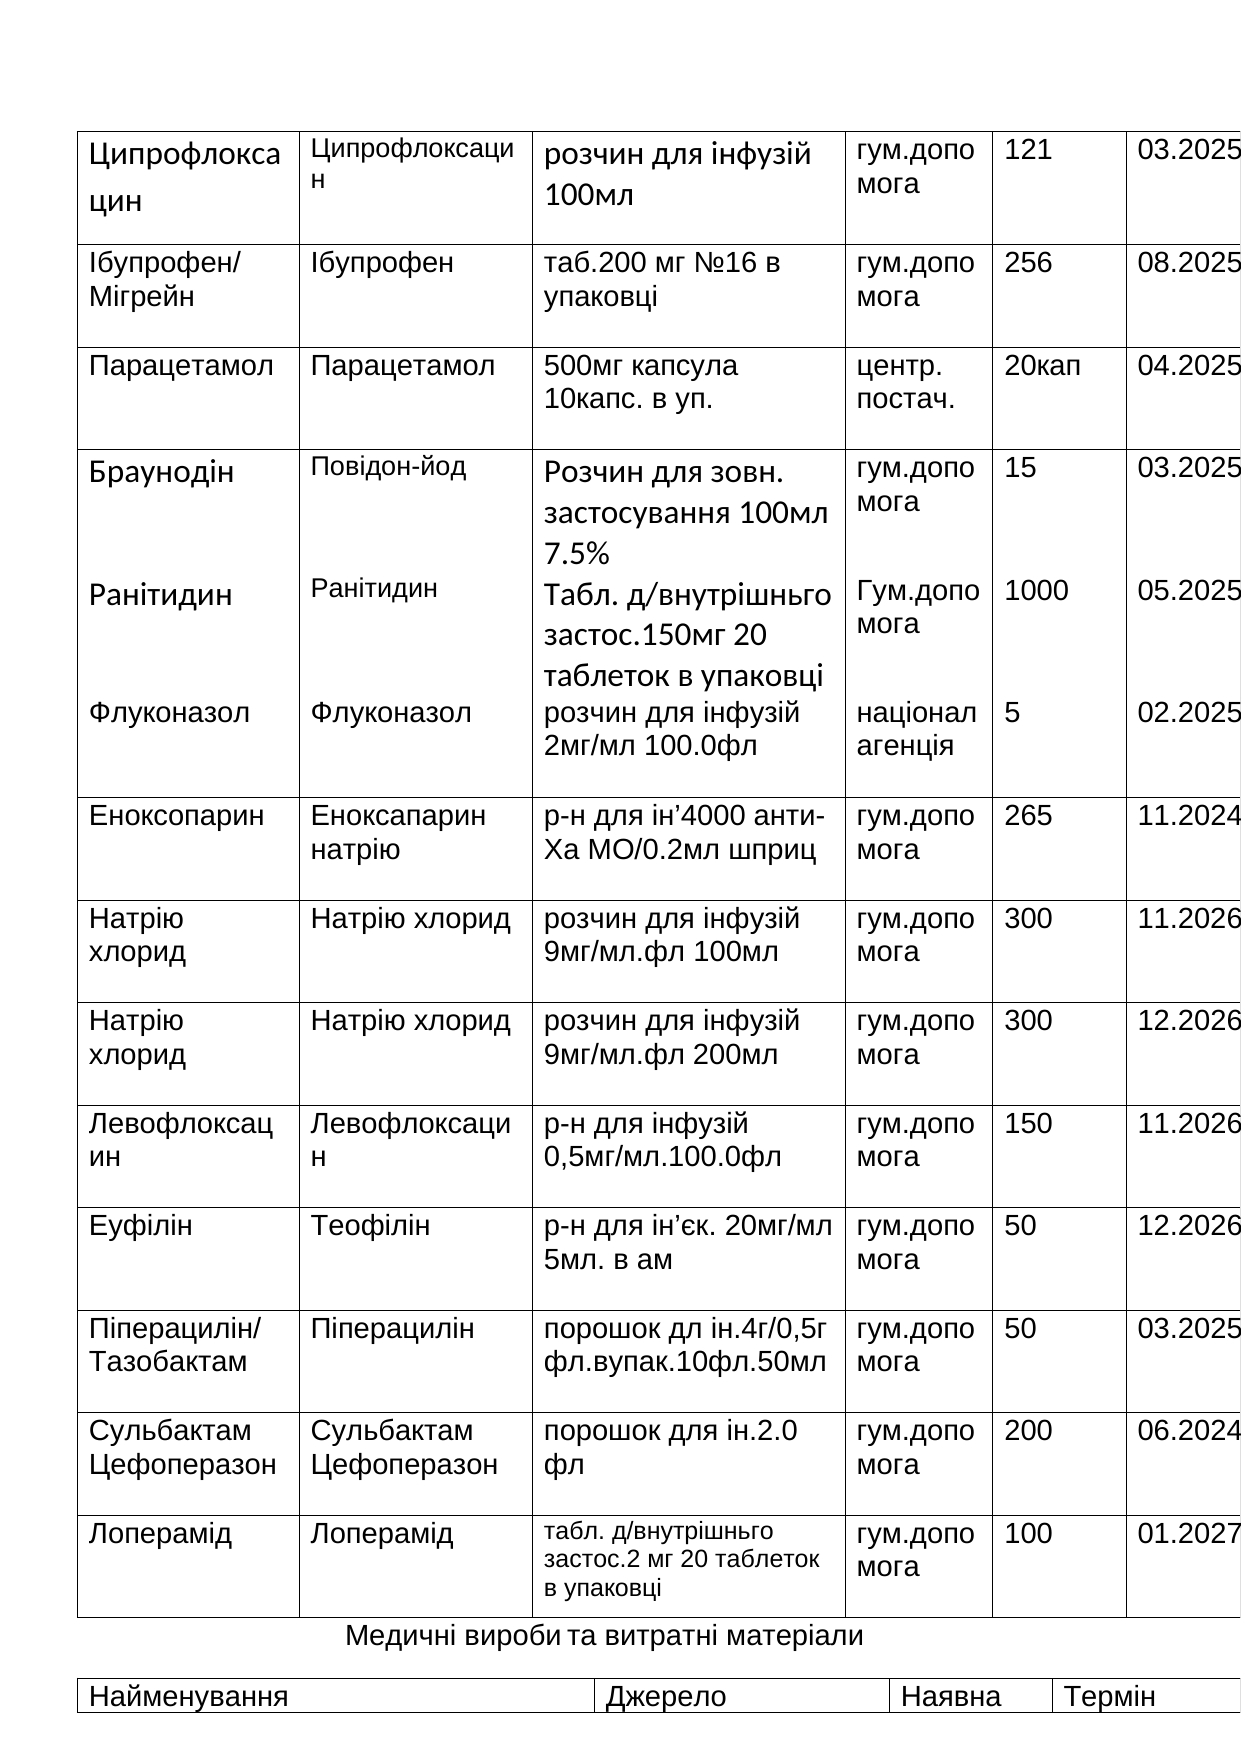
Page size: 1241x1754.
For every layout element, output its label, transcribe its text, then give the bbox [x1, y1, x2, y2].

table_cell р-н для ін’4000 анти-Ха МО/0.2мл шприц [533, 798, 845, 900]
table_cell гум.допомога [846, 1311, 992, 1412]
table_cell гум.допомога [846, 245, 992, 347]
table_cell р-н для інфузій 0,5мг/мл.100.0фл [533, 1106, 845, 1207]
table_header Наявна кількість [890, 1679, 1052, 1712]
table_cell 200 [993, 1413, 1126, 1515]
table_cell 265 [993, 798, 1126, 900]
table_cell 20кап [993, 348, 1126, 449]
table_cell гум.допомога [846, 1208, 992, 1310]
table_cell 04.2025 [1127, 348, 1240, 449]
table_cell Повідон-йод [300, 450, 532, 572]
table_cell розчин для інфузій 100мл [533, 132, 845, 244]
table_cell Ранітидин [300, 573, 532, 695]
table_cell гум.допомога [846, 450, 992, 572]
table_cell Ібупрофен [300, 245, 532, 347]
table_cell 12.2026 [1127, 1208, 1240, 1310]
table_cell 02.2025 [1127, 695, 1240, 797]
table_cell гум.допомога [846, 1413, 992, 1515]
table_cell гум.допомога [846, 798, 992, 900]
table_cell Сульбактам Цефоперазон [300, 1413, 532, 1515]
table_cell Парацетамол [300, 348, 532, 449]
table_cell Еноксапарин натрію [300, 798, 532, 900]
table_cell порошок дл ін.4г/0,5г фл.вупак.10фл.50мл [533, 1311, 845, 1412]
table_cell гум.допомога [846, 1106, 992, 1207]
table_cell Піперацилін/ Тазобактам [78, 1311, 299, 1412]
table_cell розчин для інфузій 9мг/мл.фл 100мл [533, 901, 845, 1002]
table_cell 01.2027 [1127, 1516, 1240, 1617]
table_cell 300 [993, 1003, 1126, 1105]
table_cell Ібупрофен/Мігрейн [78, 245, 299, 347]
table_cell Натрію хлорид [78, 1003, 299, 1105]
table_cell гум.допомога [846, 901, 992, 1002]
table_cell Ранітидин [78, 573, 299, 695]
table_cell Лоперамід [78, 1516, 299, 1617]
table_cell 50 [993, 1208, 1126, 1310]
table_cell 11.2026 [1127, 1106, 1240, 1207]
table_cell 500мг капсула 10капс. в уп. [533, 348, 845, 449]
table_cell 1000 [993, 573, 1126, 695]
table_cell Гум.допомога [846, 573, 992, 695]
table_cell Ципрофлоксацин [78, 132, 299, 244]
table_cell Натрію хлорид [300, 1003, 532, 1105]
table_cell 300 [993, 901, 1126, 1002]
table_cell 121 [993, 132, 1126, 244]
table_header Найменування [78, 1679, 594, 1712]
table_cell таб.200 мг №16 в упаковці [533, 245, 845, 347]
table_cell Парацетамол [78, 348, 299, 449]
table_cell гум.допомога [846, 1516, 992, 1617]
table_cell Сульбактам Цефоперазон [78, 1413, 299, 1515]
table_cell 11.2026 [1127, 901, 1240, 1002]
table_cell націонал агенція [846, 695, 992, 797]
table_cell Еноксопарин [78, 798, 299, 900]
table_cell 12.2026 [1127, 1003, 1240, 1105]
table_cell табл. д/внутрішньго застос.2 мг 20 таблеток в упаковці [533, 1516, 845, 1617]
table_cell 03.2025 [1127, 132, 1240, 244]
table_cell Піперацилін [300, 1311, 532, 1412]
table_cell Теофілін [300, 1208, 532, 1310]
table_cell 100 [993, 1516, 1126, 1617]
table_cell 15 [993, 450, 1126, 572]
table_cell Ципрофлоксацин [300, 132, 532, 244]
table_cell 08.2025 [1127, 245, 1240, 347]
table_cell Табл. д/внутрішньго застос.150мг 20 таблеток в упаковці [533, 573, 845, 695]
table_cell 150 [993, 1106, 1126, 1207]
table_cell Браунодін [78, 450, 299, 572]
table_cell 5 [993, 695, 1126, 797]
table_cell гум.допомога [846, 1003, 992, 1105]
table_cell 11.2024 [1127, 798, 1240, 900]
table_header Термін придатності [1053, 1679, 1240, 1712]
table_cell р-н для ін’єк. 20мг/мл 5мл. в ам [533, 1208, 845, 1310]
table_cell 03.2025 [1127, 1311, 1240, 1412]
table_cell 06.2024 [1127, 1413, 1240, 1515]
table_cell Флуконазол [78, 695, 299, 797]
table_header Джерело отримання [595, 1679, 889, 1712]
table_cell Левофлоксацин [78, 1106, 299, 1207]
table_cell розчин для інфузій 9мг/мл.фл 200мл [533, 1003, 845, 1105]
table_cell Левофлоксацин [300, 1106, 532, 1207]
table_cell 50 [993, 1311, 1126, 1412]
table_cell Натрію хлорид [78, 901, 299, 1002]
table_cell Еуфілін [78, 1208, 299, 1310]
table_cell Натрію хлорид [300, 901, 532, 1002]
table_cell порошок для ін.2.0 фл [533, 1413, 845, 1515]
table_cell 256 [993, 245, 1126, 347]
table_cell 05.2025 [1127, 573, 1240, 695]
table_cell Лоперамід [300, 1516, 532, 1617]
text Медичні вироби та витратні матеріали [271, 1618, 1195, 1652]
table_cell центр. постач. [846, 348, 992, 449]
table_cell Розчин для зовн. застосування 100мл 7.5% [533, 450, 845, 572]
table_cell 03.2025 [1127, 450, 1240, 572]
table_cell розчин для інфузій 2мг/мл 100.0фл [533, 695, 845, 797]
table_cell гум.допомога [846, 132, 992, 244]
table_cell Флуконазол [300, 695, 532, 797]
